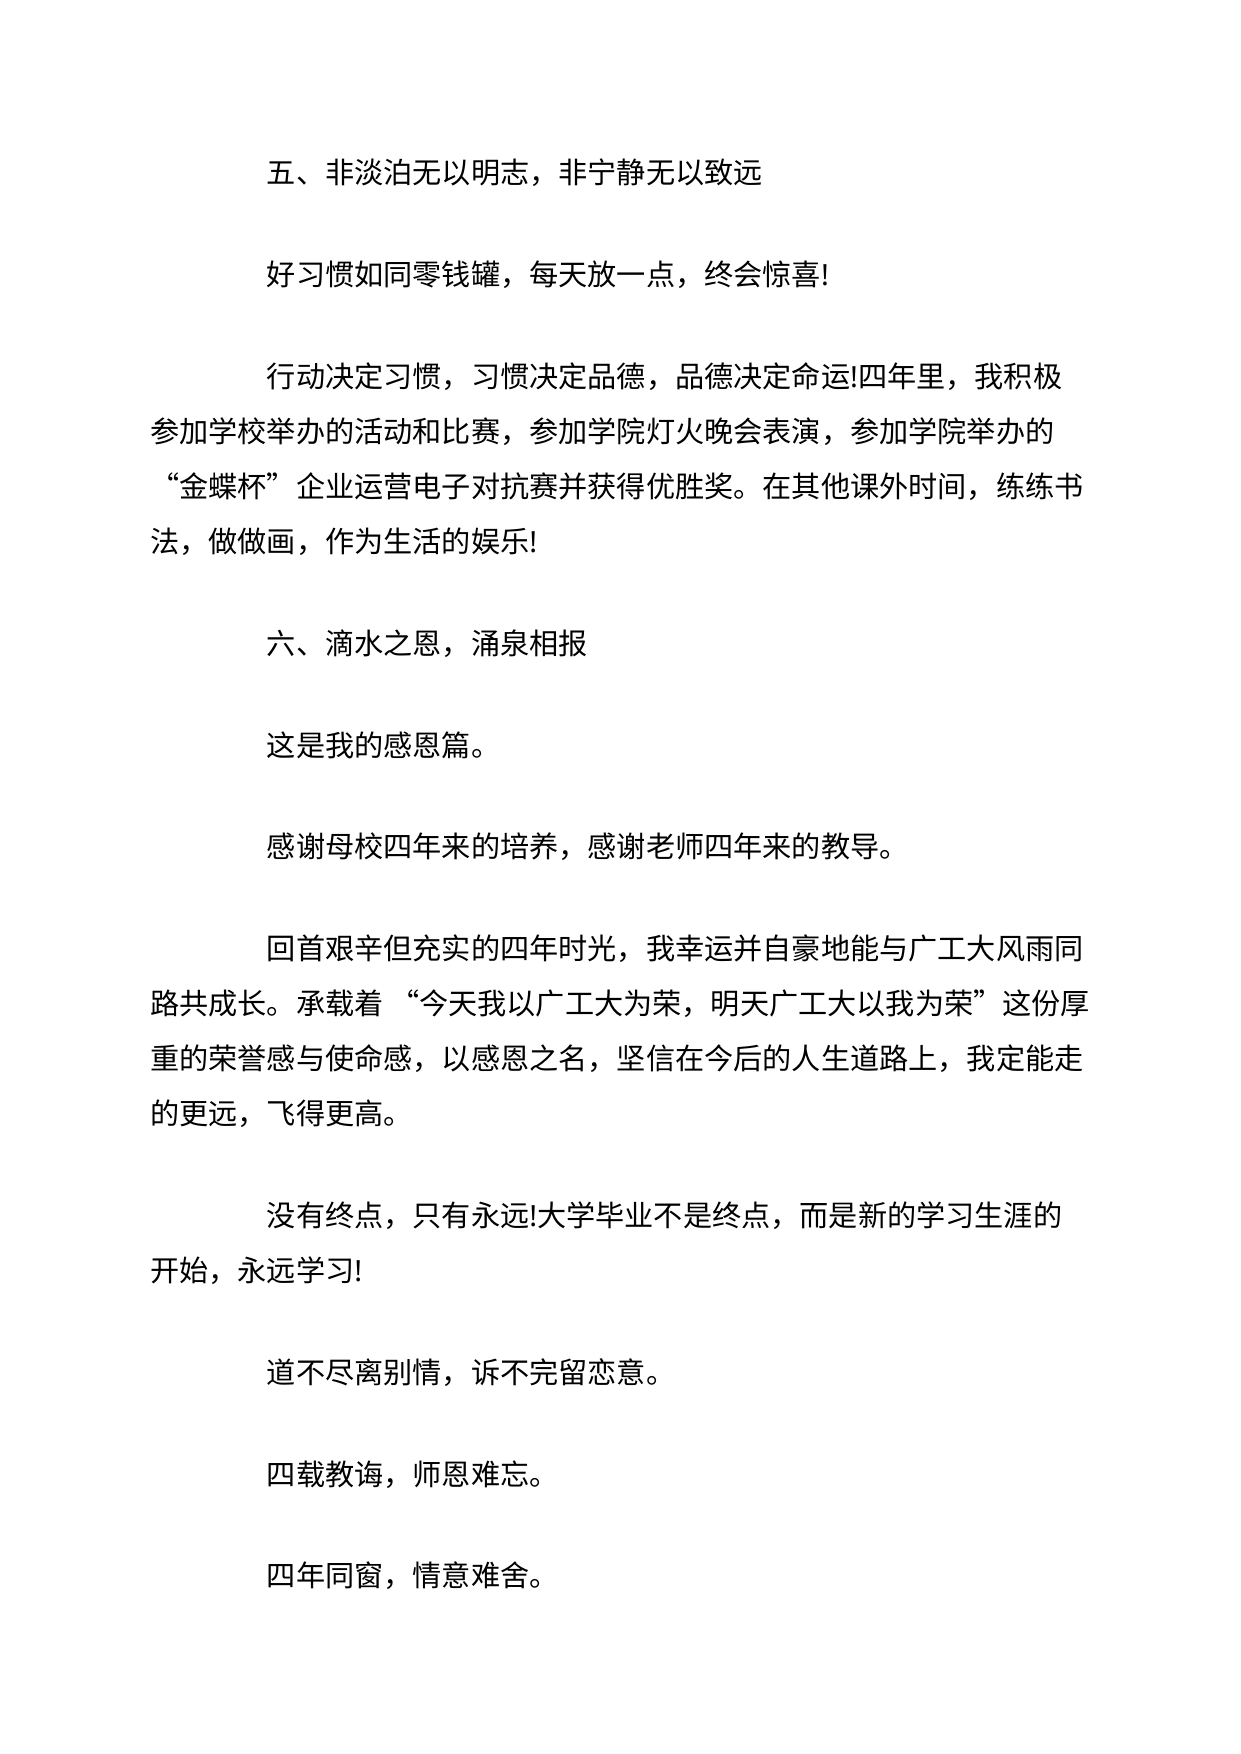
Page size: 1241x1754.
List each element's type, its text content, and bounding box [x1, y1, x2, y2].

text 感谢母校四年来的培养，感谢老师四年来的教导。 [150, 824, 1090, 866]
text 这是我的感恩篇。 [150, 722, 1090, 764]
text 道不尽离别情，诉不完留恋意。 [150, 1349, 1090, 1392]
text 五、非淡泊无以明志，非宁静无以致远 [150, 150, 1090, 192]
text 好习惯如同零钱罐，每天放一点，终会惊喜! [150, 252, 1090, 294]
text 回首艰辛但充实的四年时光，我幸运并自豪地能与广工大风雨同路共成长。承载着 “今天我以广工大为荣，明天广工大以我为荣”这份厚重的荣誉感与使命感，以感恩之名，坚信在今后的人生道路上，我定能走的更远，飞得更高。 [150, 926, 1090, 1133]
text 六、滴水之恩，涌泉相报 [150, 621, 1090, 663]
text 行动决定习惯，习惯决定品德，品德决定命运!四年里，我积极参加学校举办的活动和比赛，参加学院灯火晚会表演，参加学院举办的“金蝶杯”企业运营电子对抗赛并获得优胜奖。在其他课外时间，练练书法，做做画，作为生活的娱乐! [150, 354, 1090, 561]
text 没有终点，只有永远!大学毕业不是终点，而是新的学习生涯的开始，永远学习! [150, 1192, 1090, 1290]
text 四年同窗，情意难舍。 [150, 1553, 1090, 1595]
text 四载教诲，师恩难忘。 [150, 1451, 1090, 1493]
